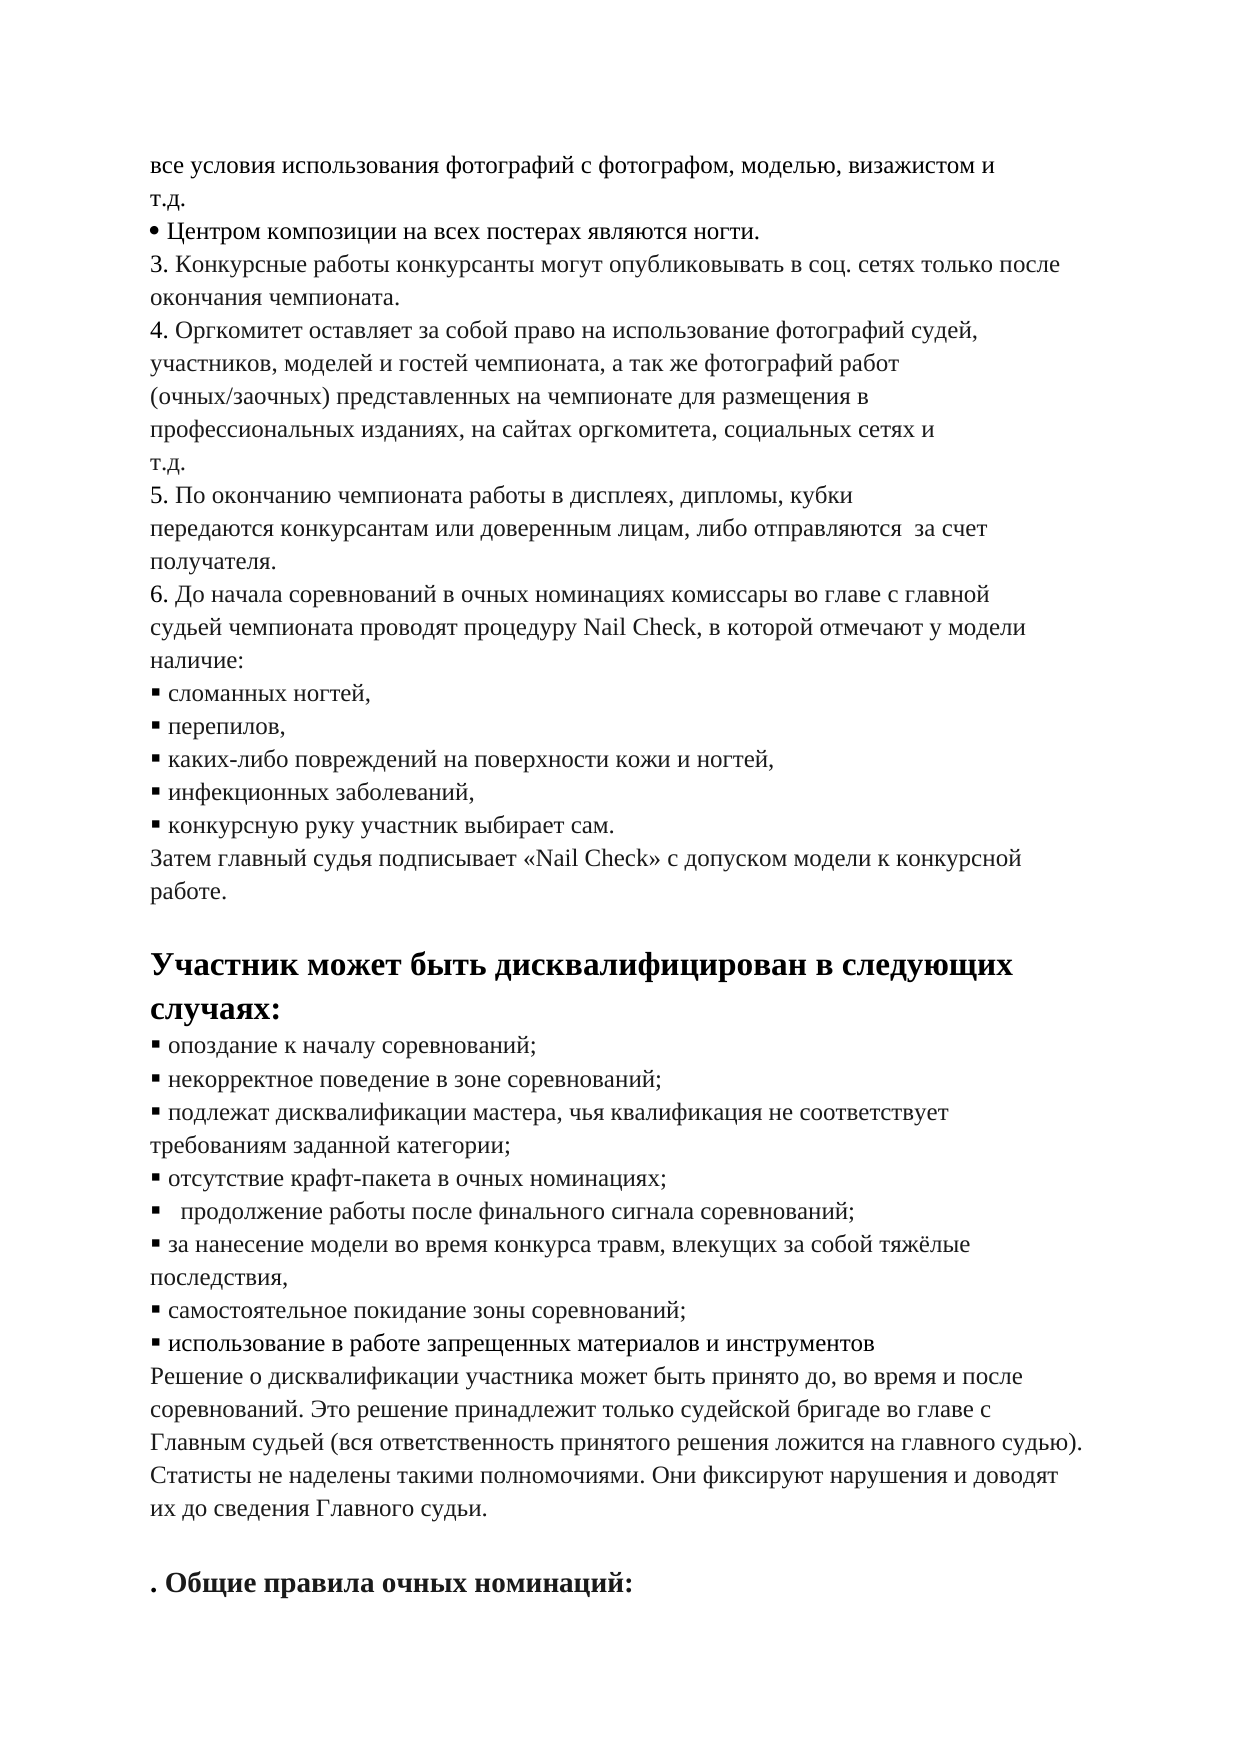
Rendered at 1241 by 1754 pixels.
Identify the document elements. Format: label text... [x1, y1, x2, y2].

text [150, 150, 1090, 905]
text Участник может быть дисквалифицирован в следующих случаях: опоздание к началу соревнований; некорректное поведение в зоне соревнований; подлежат дисквалификации мастера, чья квалификация не соответствует требованиям заданной категории; отсутствие крафт-пакета в очных номинациях; [150, 909, 1090, 1191]
text продолжение работы после финального сигнала соревнований; за нанесение модели во время конкурса травм, влекущих за собой тяжёлые последствия, самостоятельное покидание зоны соревнований; использование в работе запрещенных материалов и инструментов Решение о дисквалификации участника может быть принято до, во время и после соревнований. Это решение принадлежит только судейской бригаде во главе с Главным судьей (вся ответственность принятого решения ложится на главного судью). Статисты не наделены такими полномочиями. Они фиксируют нарушения и доводят их до сведения Главного судьи. . Общие правила очных номинаций: [150, 1196, 1090, 1599]
